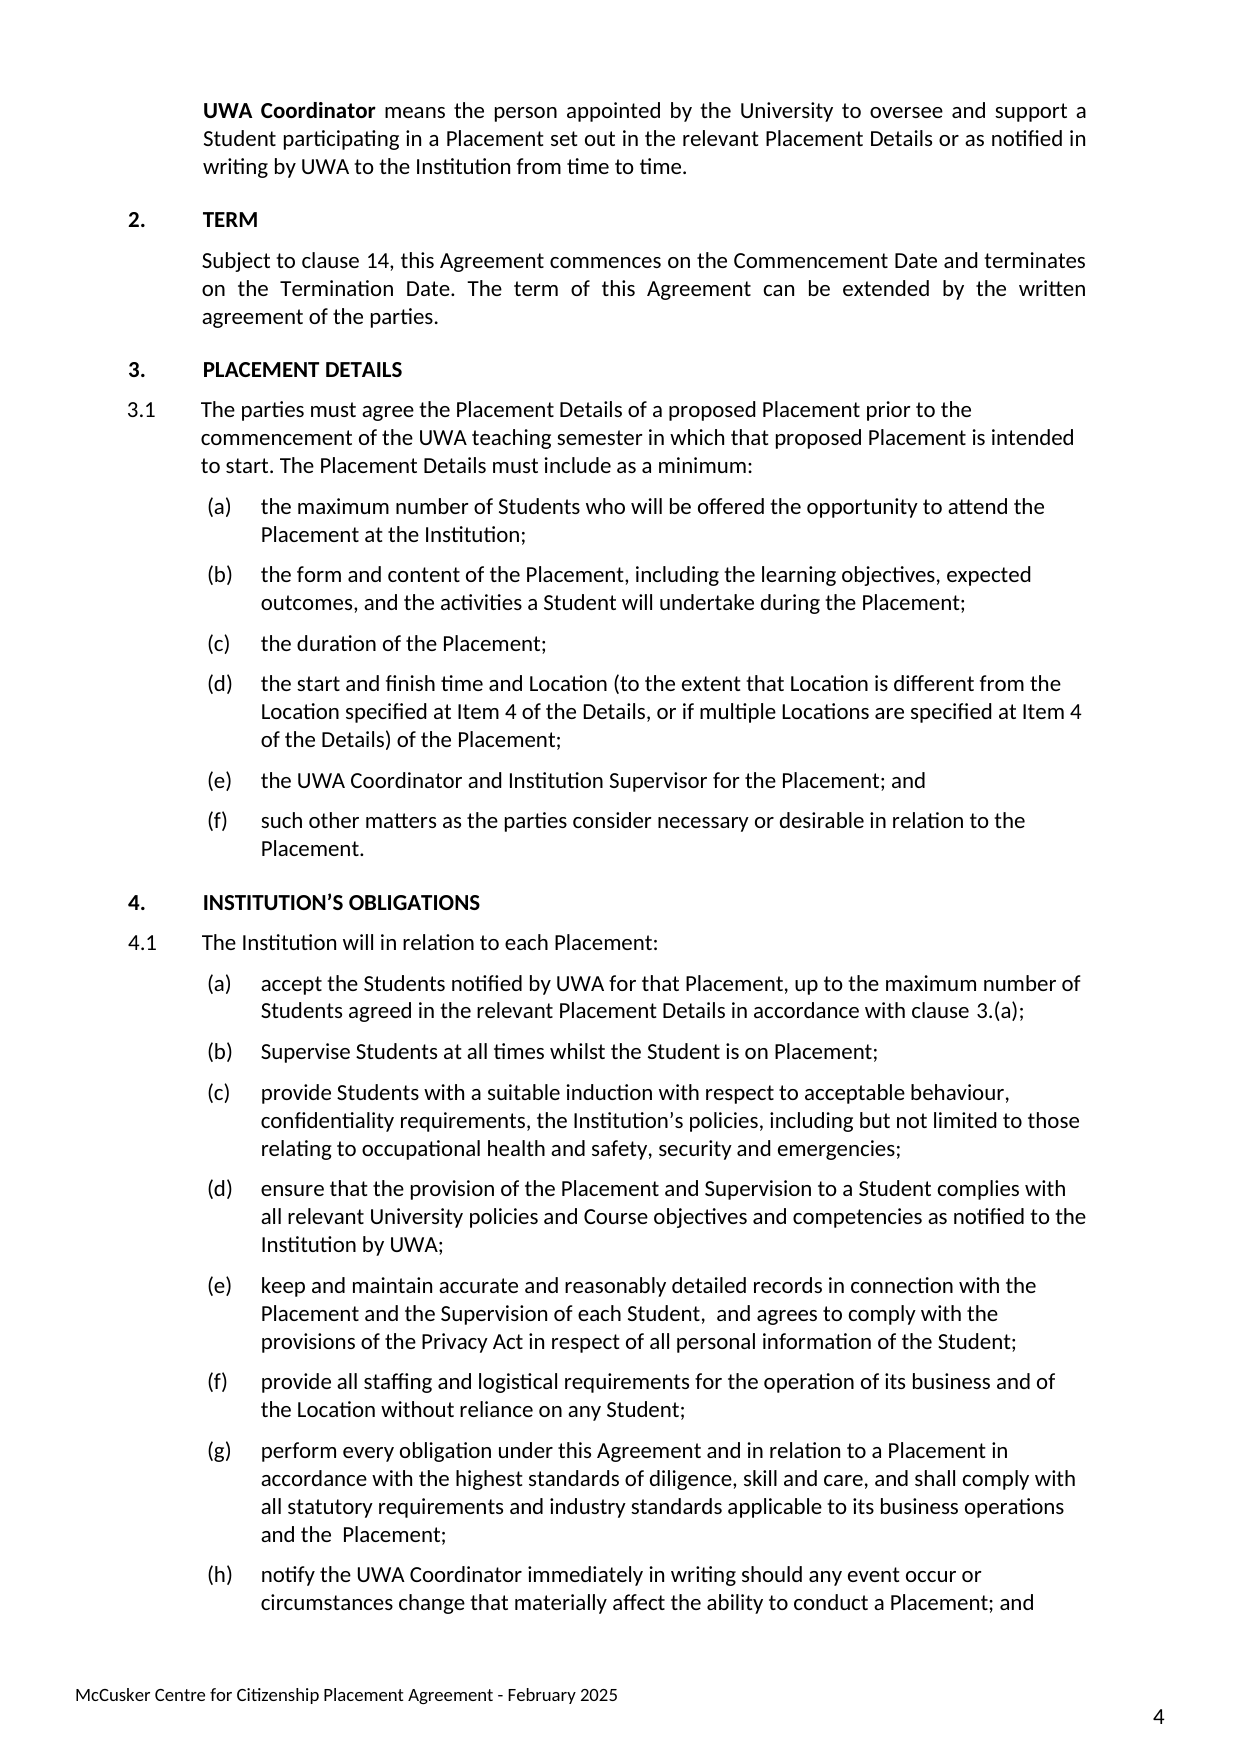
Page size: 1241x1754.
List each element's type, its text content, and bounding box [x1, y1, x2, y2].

list provide all staffing and logistical requirements for the operation of its business and of the Location without reliance on any Student; [207, 1367, 1088, 1423]
list Supervise Students at all times whilst the Student is on Placement; [207, 1037, 1088, 1065]
text Subject to clause 14, this Agreement commences on the Commencement Date and terminates on the Termination Date. The term of this Agreement can be extended by the written agreement of the parties. [202, 246, 1088, 330]
list The parties must agree the Placement Details of a proposed Placement prior to the commencement of the UWA teaching semester in which that proposed Placement is intended to start. The Placement Details must include as a minimum: [127, 395, 1088, 479]
list the start and finish time and Location (to the extent that Location is different from the Location specified at Item 4 of the Details, or if multiple Locations are specified at Item 4 of the Details) of the Placement; [207, 669, 1088, 753]
list ensure that the provision of the Placement and Supervision to a Student complies with all relevant University policies and Course objectives and competencies as notified to the Institution by UWA; [207, 1174, 1088, 1258]
list perform every obligation under this Agreement and in relation to a Placement in accordance with the highest standards of diligence, skill and care, and shall comply with all statutory requirements and industry standards applicable to its business operations and the Placement; [207, 1436, 1088, 1548]
list the UWA Coordinator and Institution Supervisor for the Placement; and [207, 766, 1088, 794]
text UWA Coordinator means the person appointed by the University to oversee and support a Student participating in a Placement set out in the relevant Placement Details or as notified in writing by UWA to the Institution from time to time. [203, 96, 1088, 180]
list notify the UWA Coordinator immediately in writing should any event occur or circumstances change that materially affect the ability to conduct a Placement; and [207, 1561, 1088, 1617]
list the maximum number of Students who will be offered the opportunity to attend the Placement at the Institution; [207, 492, 1088, 548]
list keep and maintain accurate and reasonably detailed records in connection with the Placement and the Supervision of each Student, and agrees to comply with the provisions of the Privacy Act in respect of all personal information of the Student; [207, 1271, 1088, 1355]
list provide Students with a suitable induction with respect to acceptable behaviour, confidentiality requirements, the Institution’s policies, including but not limited to those relating to occupational health and safety, security and emergencies; [207, 1078, 1088, 1162]
list accept the Students notified by UWA for that Placement, up to the maximum number of Students agreed in the relevant Placement Details in accordance with clause 3(a); [207, 969, 1088, 1025]
list such other matters as the parties consider necessary or desirable in relation to the Placement. [207, 807, 1088, 863]
subtitle PLACEMENT DETAILS [128, 355, 1152, 383]
list The Institution will in relation to each Placement: [128, 928, 1152, 956]
subtitle INSTITUTION’S OBLIGATIONS [128, 888, 1152, 916]
list the duration of the Placement; [207, 629, 1088, 657]
subtitle TERM [128, 205, 1152, 233]
list the form and content of the Placement, including the learning objectives, expected outcomes, and the activities a Student will undertake during the Placement; [207, 560, 1088, 616]
